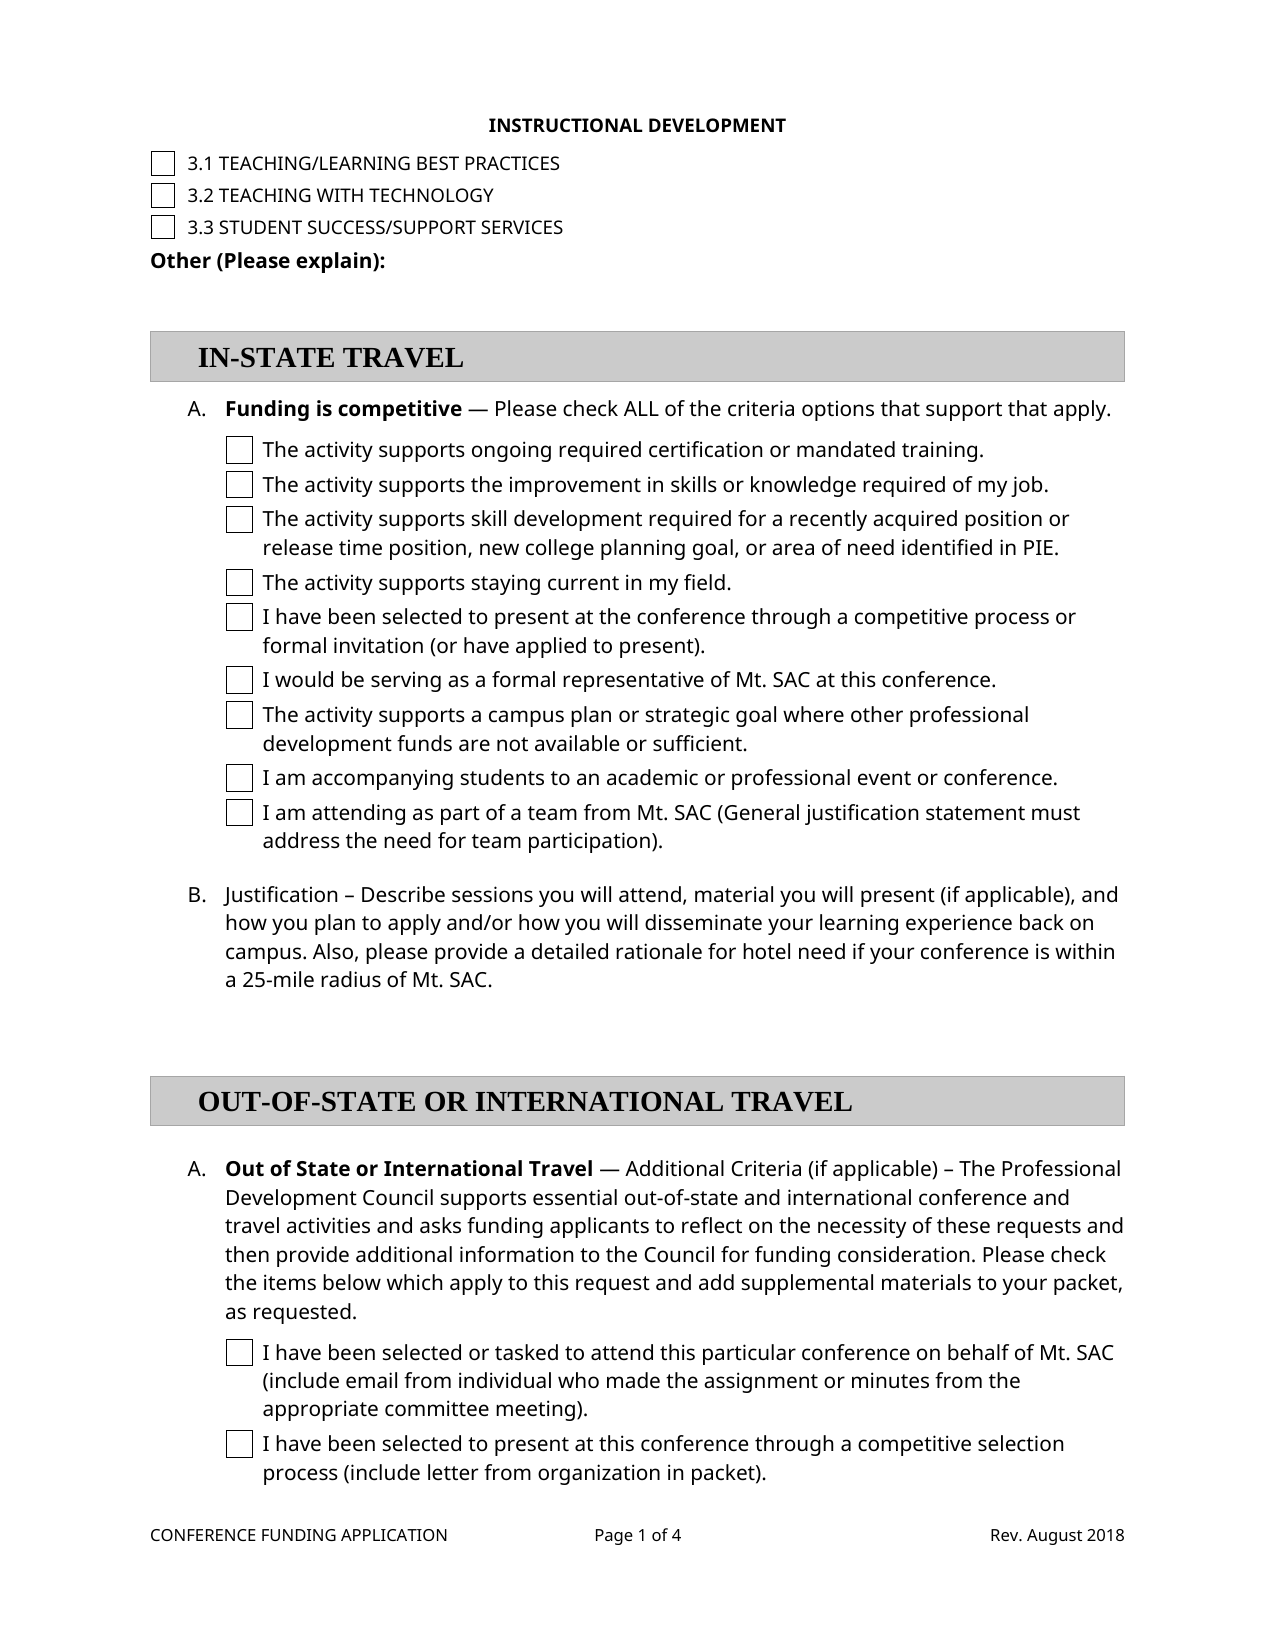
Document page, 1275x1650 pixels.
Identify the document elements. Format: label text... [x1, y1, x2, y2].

table_header IN-STATE TRAVEL [151, 332, 1124, 381]
text INSTRUCTIONAL DEVELOPMENT [150, 112, 1125, 138]
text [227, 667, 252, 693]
text I have been selected to present at this conference through a competitive selection process (include letter from organization in packet). [225, 1429, 1125, 1486]
text The activity supports ongoing required certification or mandated training. [225, 435, 1087, 464]
table_header OUT-OF-STATE OR INTERNATIONAL TRAVEL [151, 1077, 1124, 1125]
text The activity supports skill development required for a recently acquired position or release time position, new college planning goal, or area of need identified in PIE. [225, 504, 1087, 561]
text I have been selected to present at the conference through a competitive process or formal invitation (or have applied to present). [225, 602, 1087, 659]
text I have been selected or tasked to attend this particular conference on behalf of Mt. SAC (include email from individual who made the assignment or minutes from the appropriate committee meeting). [225, 1338, 1125, 1423]
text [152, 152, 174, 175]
text 3.2 TEACHING WITH TECHNOLOGY [150, 182, 1125, 208]
list Out of State or International Travel — Additional Criteria (if applicable) – The Professional Development Council supports essential out-of-state and international conference and travel activities and asks funding applicants to reflect on the necessity of these requests and then provide additional information to the Council for funding consideration. Please check the items below which apply to this request and add supplemental materials to your packet, as requested. [187, 1154, 1125, 1325]
text I am attending as part of a team from Mt. SAC (General justification statement must address the need for team participation). [225, 798, 1087, 855]
text Other (Please explain): [150, 246, 1125, 274]
text The activity supports the improvement in skills or knowledge required of my job. [225, 470, 1087, 498]
text The activity supports staying current in my field. [225, 568, 1087, 596]
text The activity supports a campus plan or strategic goal where other professional development funds are not available or sufficient. [225, 700, 1087, 757]
text I am accompanying students to an academic or professional event or conference. [225, 763, 1087, 792]
text 3.1 TEACHING/LEARNING BEST PRACTICES [175, 151, 1125, 176]
list Funding is competitive — Please check ALL of the criteria options that support that apply. [187, 394, 1125, 423]
list Justification – Describe sessions you will attend, material you will present (if applicable), and how you plan to apply and/or how you will disseminate your learning experience back on campus. Also, please provide a detailed rationale for hotel need if your conference is within a 25-mile radius of Mt. SAC. [187, 880, 1125, 1022]
text I would be serving as a formal representative of Mt. SAC at this conference. [253, 666, 1087, 694]
text 3.3 STUDENT SUCCESS/SUPPORT SERVICES [150, 214, 1125, 239]
